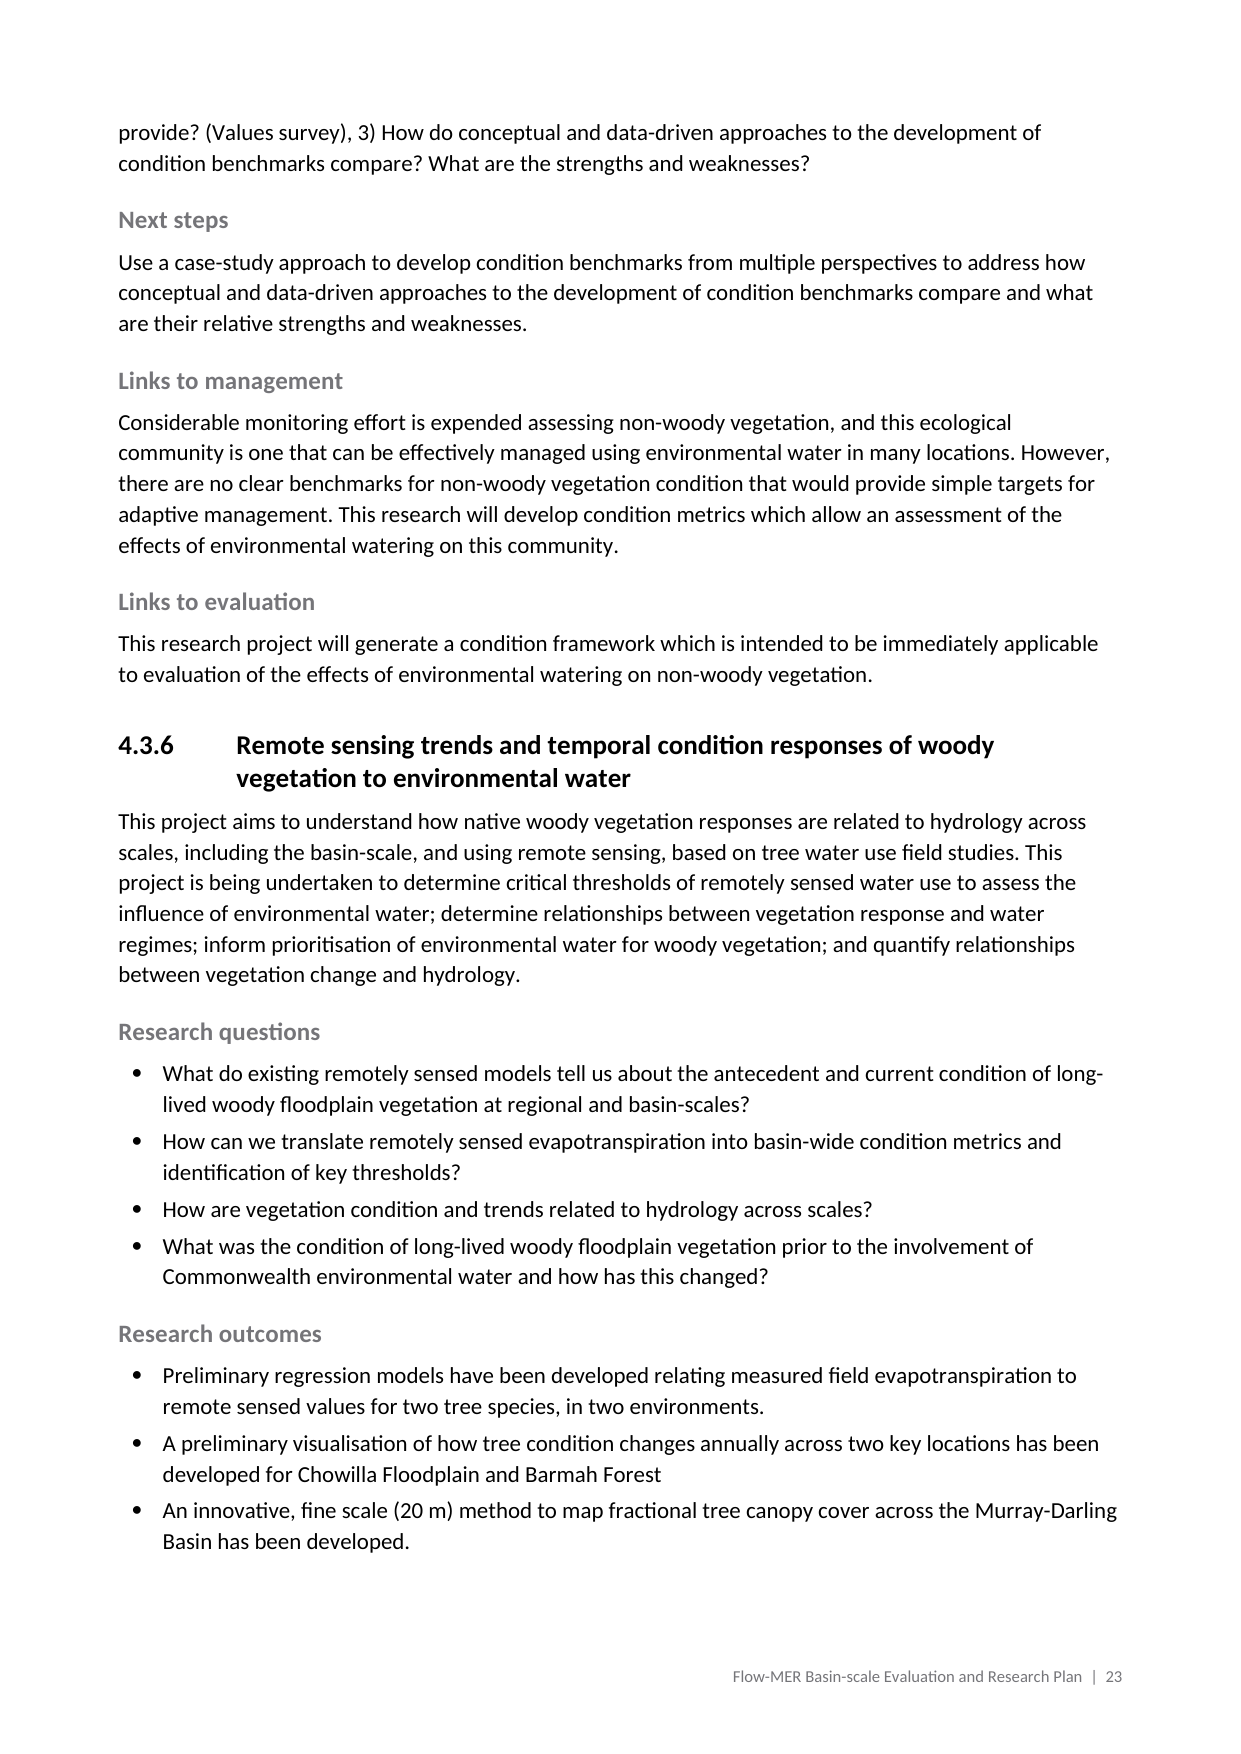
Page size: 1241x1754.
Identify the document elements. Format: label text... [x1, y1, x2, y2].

list How can we translate remotely sensed evapotranspiration into basin-wide condition metrics and identification of key thresholds? [133, 1127, 1122, 1186]
list What do existing remotely sensed models tell us about the antecedent and current condition of long-lived woody floodplain vegetation at regional and basin-scales? [133, 1059, 1122, 1118]
subtitle Links to management [118, 365, 1122, 395]
list What was the condition of long-lived woody floodplain vegetation prior to the involvement of Commonwealth environmental water and how has this changed? [133, 1232, 1122, 1291]
subtitle Remote sensing trends and temporal condition responses of woody vegetation to environmental water [118, 728, 1122, 794]
list A preliminary visualisation of how tree condition changes annually across two key locations has been developed for Chowilla Floodplain and Barmah Forest [133, 1429, 1122, 1488]
subtitle Research questions [118, 1016, 1122, 1047]
subtitle Research outcomes [118, 1318, 1122, 1349]
text Use a case-study approach to develop condition benchmarks from multiple perspectives to address how conceptual and data-driven approaches to the development of condition benchmarks compare and what are their relative strengths and weaknesses. [118, 248, 1122, 337]
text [118, 118, 1122, 177]
list Preliminary regression models have been developed relating measured field evapotranspiration to remote sensed values for two tree species, in two environments. [133, 1361, 1122, 1420]
subtitle Next steps [118, 204, 1122, 235]
list How are vegetation condition and trends related to hydrology across scales? [133, 1195, 1122, 1223]
text This research project will generate a condition framework which is intended to be immediately applicable to evaluation of the effects of environmental watering on non-woody vegetation. [118, 629, 1122, 688]
subtitle Links to evaluation [118, 586, 1122, 617]
text Considerable monitoring effort is expended assessing non-woody vegetation, and this ecological community is one that can be effectively managed using environmental water in many locations. However, there are no clear benchmarks for non-woody vegetation condition that would provide simple targets for adaptive management. This research will develop condition metrics which allow an assessment of the effects of environmental watering on this community. [118, 408, 1122, 559]
list An innovative, fine scale (20 m) method to map fractional tree canopy cover across the Murray-Darling Basin has been developed. [133, 1497, 1122, 1555]
text This project aims to understand how native woody vegetation responses are related to hydrology across scales, including the basin-scale, and using remote sensing, based on tree water use field studies. This project is being undertaken to determine critical thresholds of remotely sensed water use to assess the influence of environmental water; determine relationships between vegetation response and water regimes; inform prioritisation of environmental water for woody vegetation; and quantify relationships between vegetation change and hydrology. [118, 807, 1122, 989]
